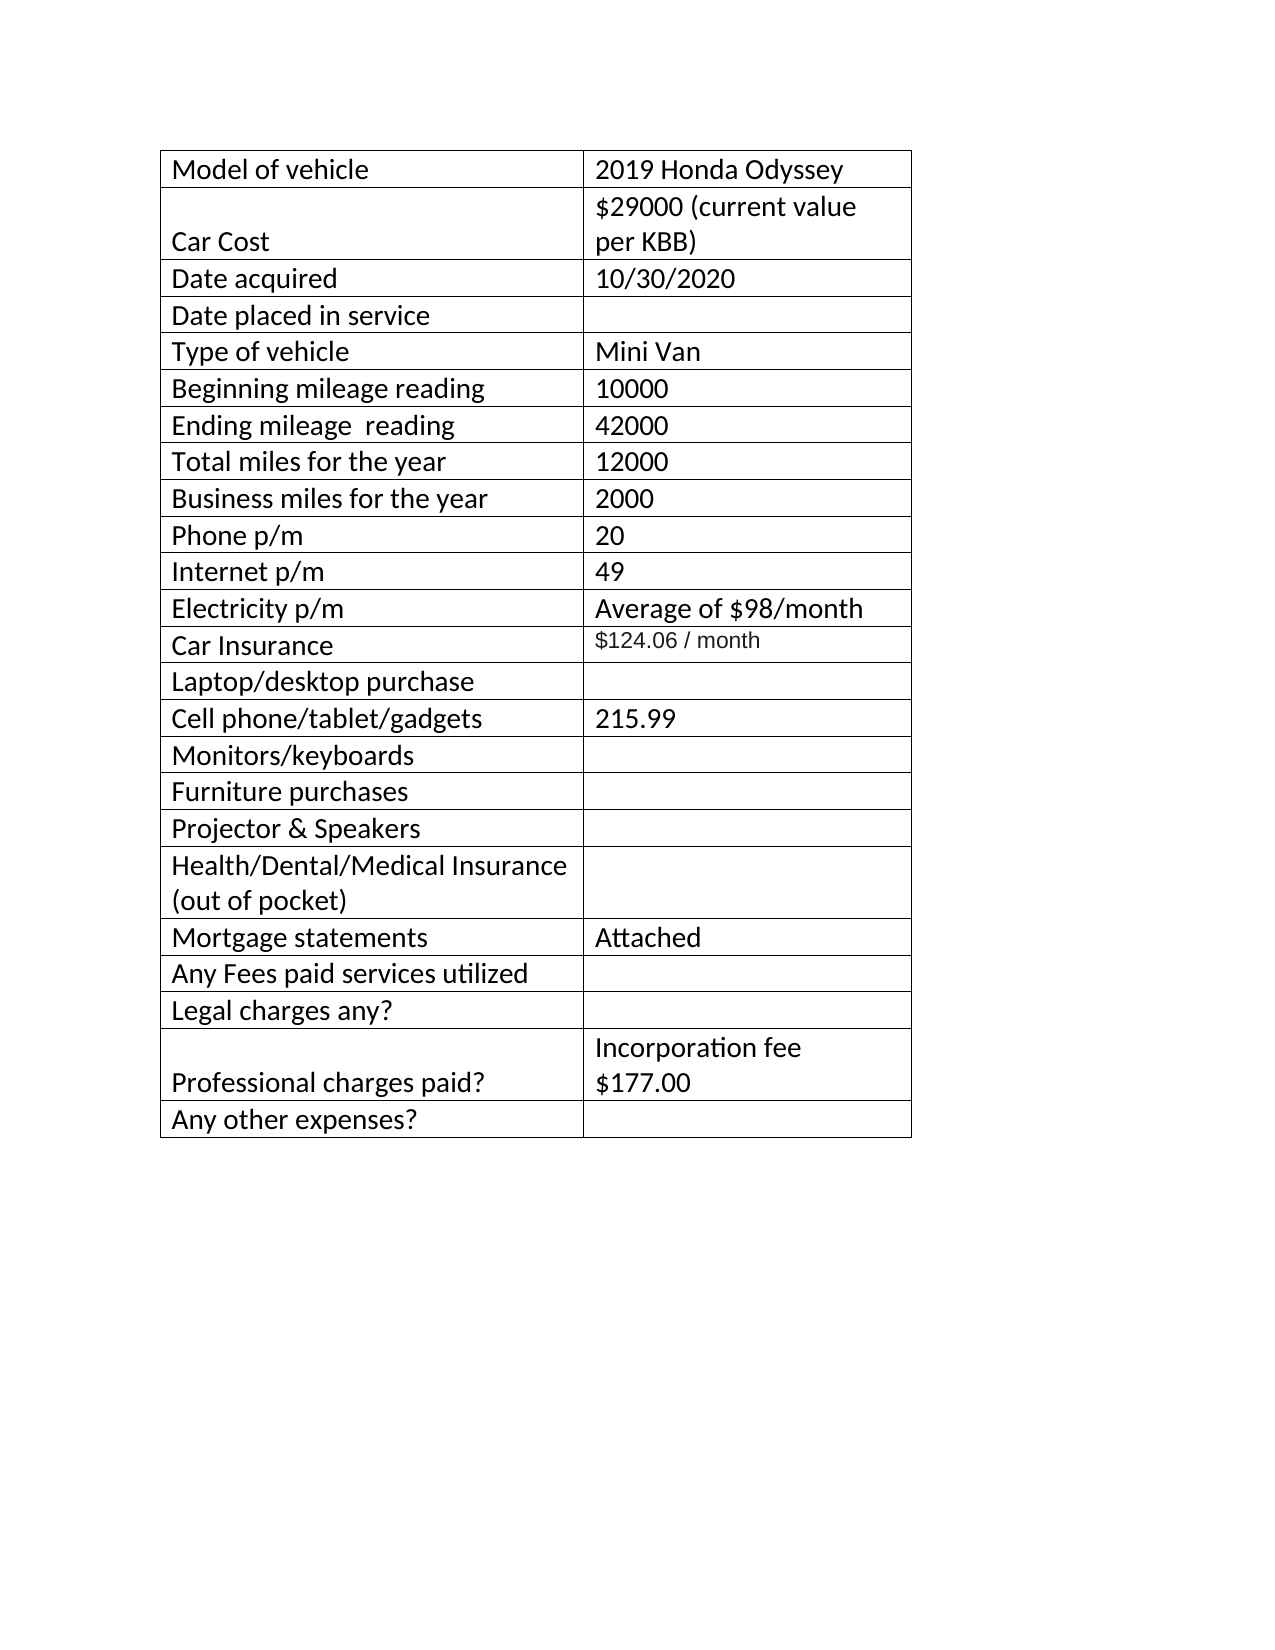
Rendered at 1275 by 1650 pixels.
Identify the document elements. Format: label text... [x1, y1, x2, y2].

table_cell Mini Van [584, 333, 911, 369]
table_cell [584, 663, 911, 699]
table_cell [584, 992, 911, 1028]
table_cell Health/Dental/Medical Insurance (out of pocket) [161, 847, 583, 918]
table_cell 2000 [584, 480, 911, 516]
table_cell 42000 [584, 407, 911, 442]
table_cell 20 [584, 517, 911, 552]
table_cell Laptop/desktop purchase [161, 663, 583, 699]
table_cell Date acquired [161, 260, 583, 296]
table_cell Date placed in service [161, 297, 583, 332]
table_cell 12000 [584, 443, 911, 479]
table_cell Attached [584, 919, 911, 954]
table_cell Incorporation fee $177.00 [584, 1029, 911, 1100]
table_cell Total miles for the year [161, 443, 583, 479]
table_cell Mortgage statements [161, 919, 583, 954]
table_cell Projector & Speakers [161, 810, 583, 846]
table_header 2019 Honda Odyssey [584, 151, 911, 187]
table_cell 10/30/2020 [584, 260, 911, 296]
table_cell [584, 956, 911, 991]
table_cell 215.99 [584, 700, 911, 736]
table_cell Cell phone/tablet/gadgets [161, 700, 583, 736]
table_cell 10000 [584, 370, 911, 406]
table_cell [584, 1101, 911, 1137]
table_cell Internet p/m [161, 553, 583, 589]
table_cell Average of $98/month [584, 590, 911, 626]
table_cell Legal charges any? [161, 992, 583, 1028]
table_cell [584, 810, 911, 846]
table_cell [584, 847, 911, 918]
table_cell Phone p/m [161, 517, 583, 552]
table_cell 49 [584, 553, 911, 589]
table_cell Any Fees paid services utilized [161, 956, 583, 991]
table_header Model of vehicle [161, 151, 583, 187]
table_cell Beginning mileage reading [161, 370, 583, 406]
table_cell Car Cost [161, 188, 583, 259]
table_cell [584, 737, 911, 772]
table_cell Car Insurance [161, 627, 583, 662]
table_cell Furniture purchases [161, 773, 583, 809]
table_cell Business miles for the year [161, 480, 583, 516]
table_cell Type of vehicle [161, 333, 583, 369]
table_cell [584, 773, 911, 809]
table_cell $124.06 / month [584, 627, 911, 662]
table_cell $29000 (current value per KBB) [584, 188, 911, 259]
table_cell Monitors/keyboards [161, 737, 583, 772]
table_cell Any other expenses? [161, 1101, 583, 1137]
table_cell [584, 297, 911, 332]
table_cell Ending mileage reading [161, 407, 583, 442]
table_cell Professional charges paid? [161, 1029, 583, 1100]
table_cell Electricity p/m [161, 590, 583, 626]
